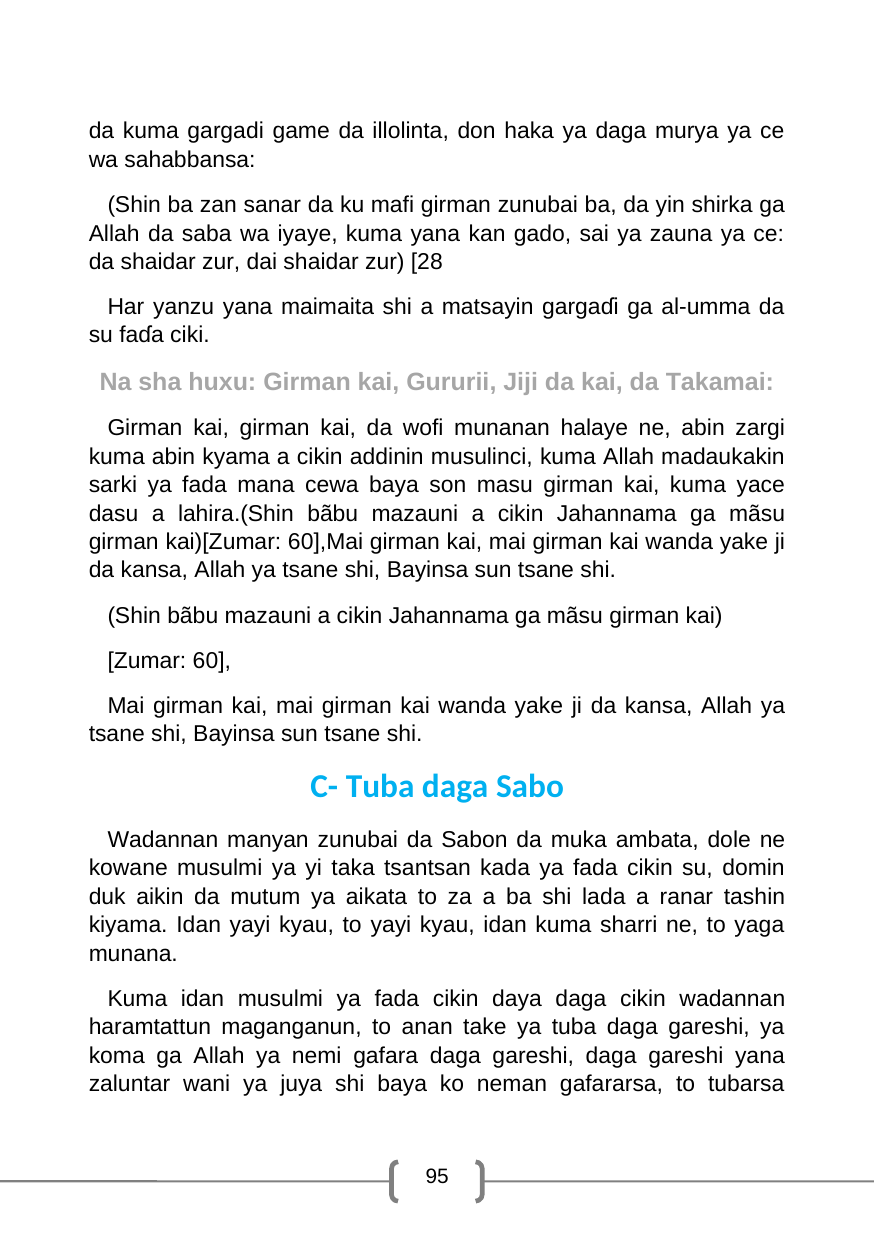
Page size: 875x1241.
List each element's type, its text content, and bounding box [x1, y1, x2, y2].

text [88, 117, 786, 172]
text Mai girman kai, mai girman kai wanda yake ji da kansa, Allah ya tsane shi, Bayinsa sun tsane shi. [88, 692, 786, 747]
subtitle Na sha huxu: Girman kai, Gururii, Jiji da kai, da Takamai: [88, 367, 786, 395]
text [88, 985, 786, 1096]
subtitle C- Tuba daga Sabo [88, 765, 786, 806]
text Har yanzu yana maimaita shi a matsayin gargaɗi ga al-umma da su faɗa ciki. [88, 293, 786, 348]
text [Zumar: 60], [88, 647, 786, 673]
text (Shin ba zan sanar da ku mafi girman zunubai ba, da yin shirka ga Allah da saba wa iyaye, kuma yana kan gado, sai ya zauna ya ce: da shaidar zur, dai shaidar zur) [28 [88, 191, 786, 274]
text Girman kai, girman kai, da wofi munanan halaye ne, abin zargi kuma abin kyama a cikin addinin musulinci, kuma Allah madaukakin sarki ya fada mana cewa baya son masu girman kai, kuma yace dasu a lahira.(Shin bãbu mazauni a cikin Jahannama ga mãsu girman kai)[Zumar: 60],Mai girman kai, mai girman kai wanda yake ji da kansa, Allah ya tsane shi, Bayinsa sun tsane shi. [88, 414, 786, 583]
text (Shin bãbu mazauni a cikin Jahannama ga mãsu girman kai) [88, 602, 786, 628]
text Wadannan manyan zunubai da Sabon da muka ambata, dole ne kowane musulmi ya yi taka tsantsan kada ya fada cikin su, domin duk aikin da mutum ya aikata to za a ba shi lada a ranar tashin kiyama. Idan yayi kyau, to yayi kyau, idan kuma sharri ne, to yaga munana. [88, 826, 786, 966]
